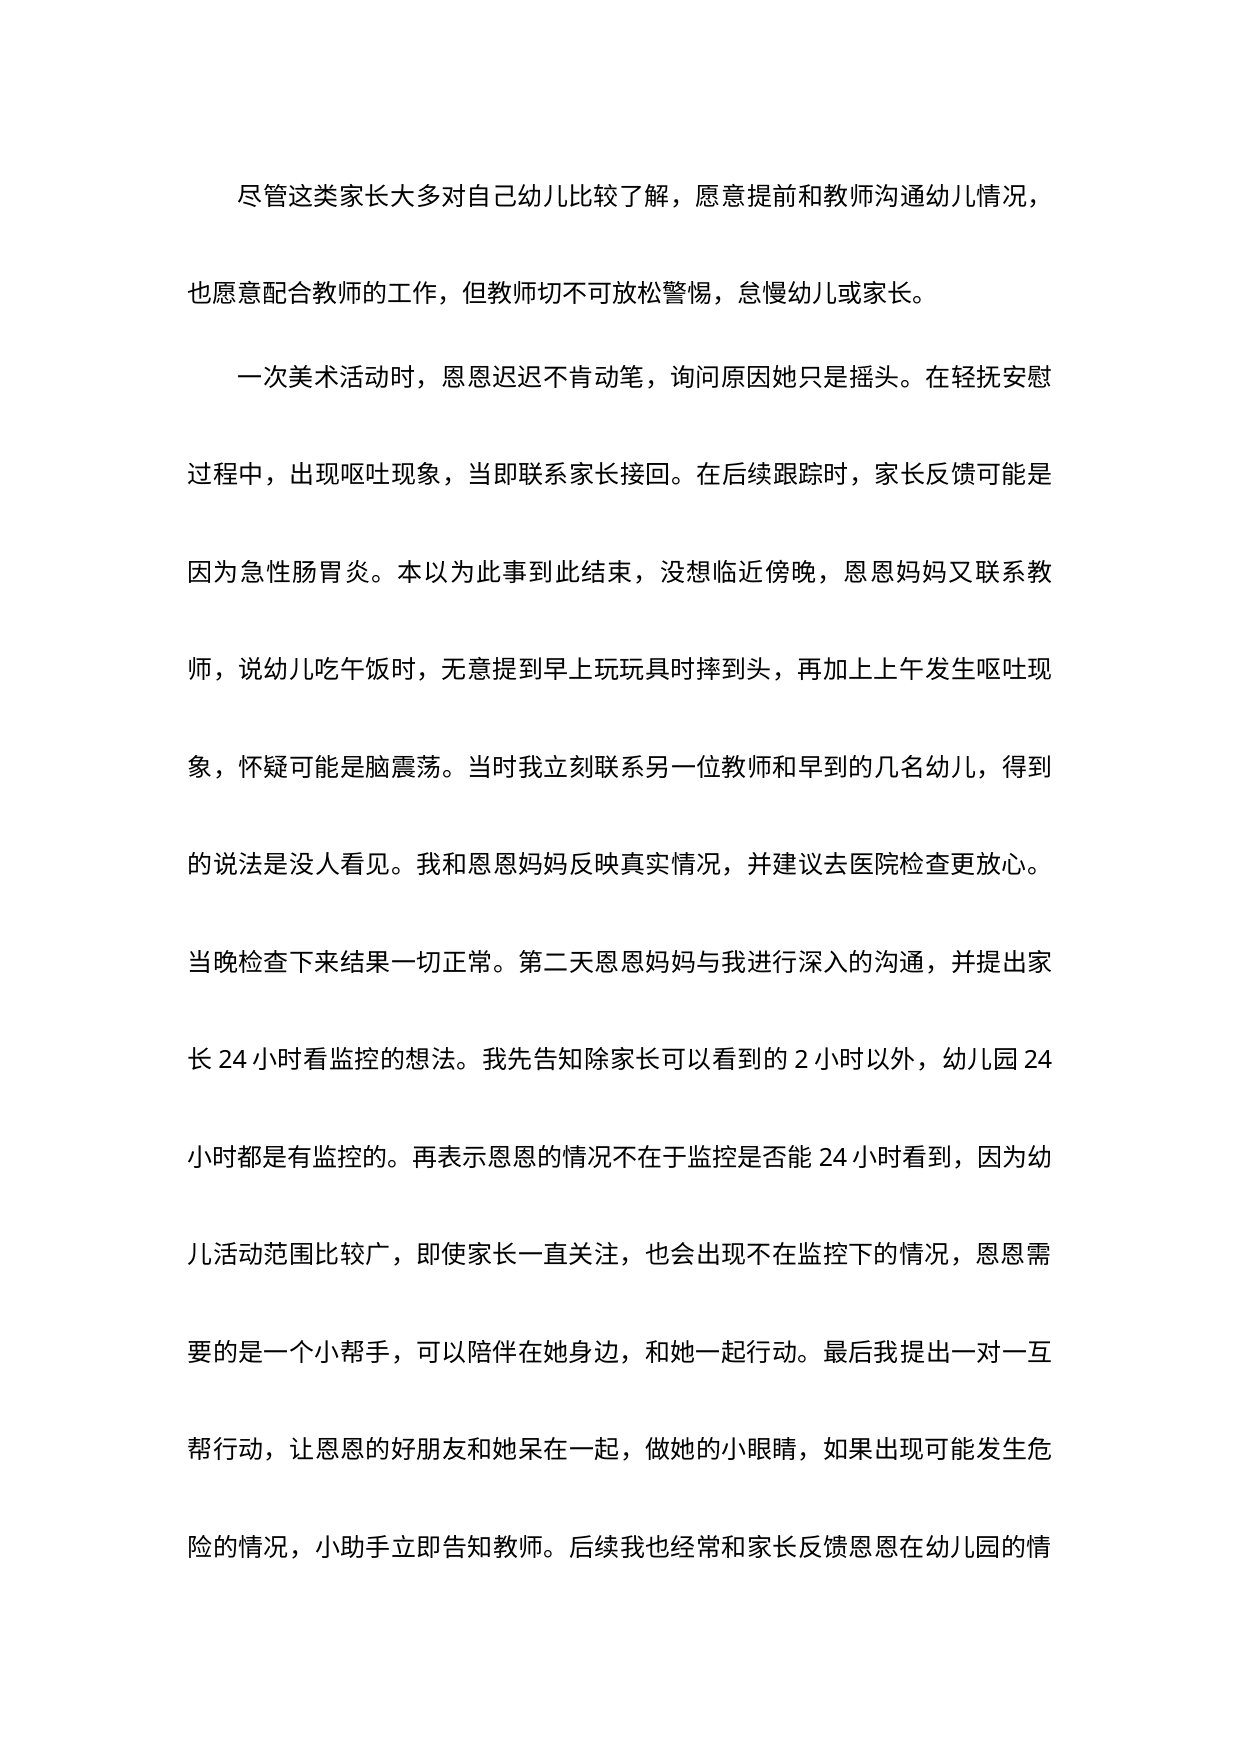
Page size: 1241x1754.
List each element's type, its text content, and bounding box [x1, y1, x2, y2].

text 尽管这类家长大多对自己幼儿比较了解，愿意提前和教师沟通幼儿情况，也愿意配合教师的工作，但教师切不可放松警惕，怠慢幼儿或家长。 [187, 162, 1053, 324]
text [187, 343, 1053, 1578]
